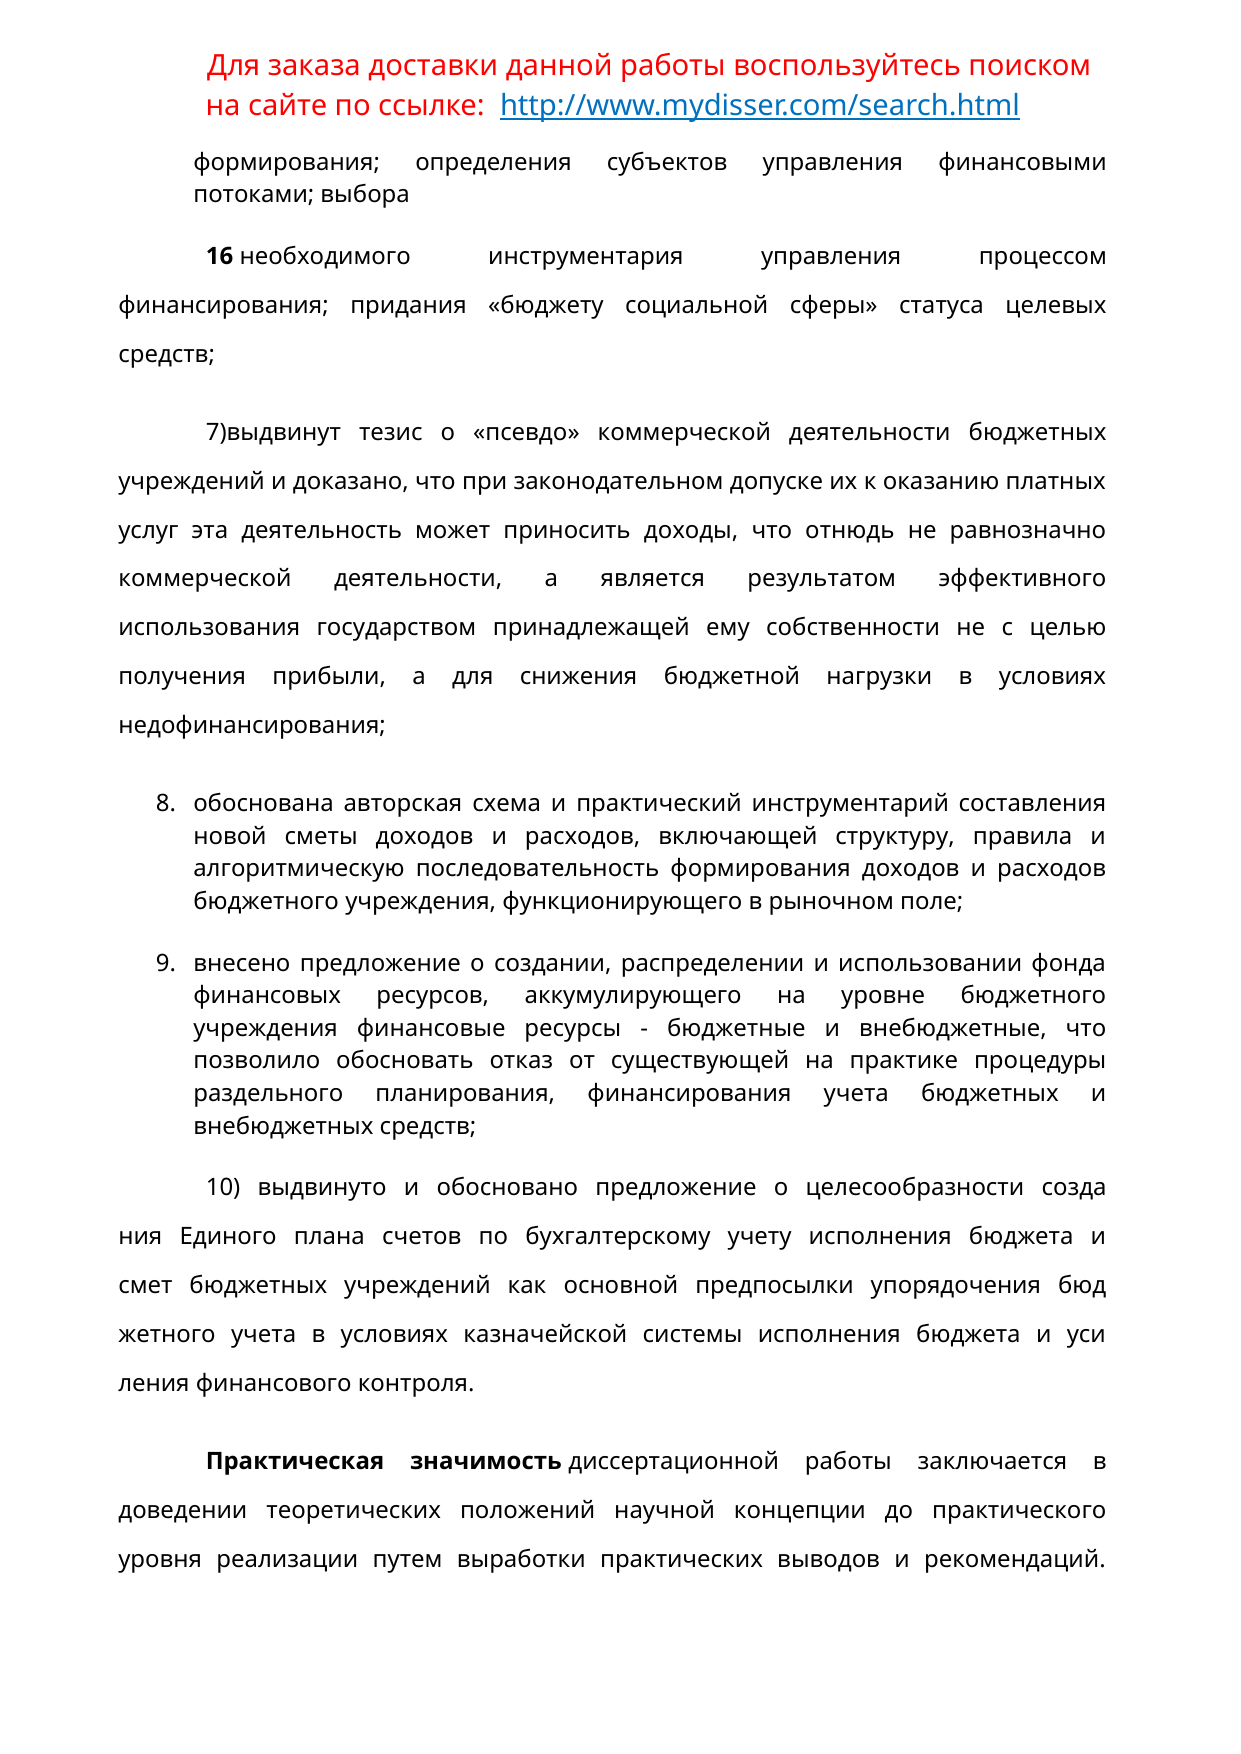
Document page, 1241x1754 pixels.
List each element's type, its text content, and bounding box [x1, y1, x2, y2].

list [156, 144, 1107, 210]
text 7)выдвинут тезис о «псевдо» коммерческой деятельности бюджетных учреждений и доказано, что при законодательном допуске их к оказанию платных услуг эта деятельность может приносить доходы, что отнюдь не равнозначно коммерческой деятельности, а является результатом эффективного использования государством принадлежащей ему собственности не с целью получения прибыли, а для снижения бюджетной нагрузки в условиях недофинансирования; [118, 415, 1107, 740]
list обоснована авторская схема и практический инструментарий составления новой сметы доходов и расходов, включающей структуру, правила и алгоритмическую последовательность формирования доходов и расходов бюджетного учреждения, функционирующего в рыночном поле; [156, 786, 1107, 916]
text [118, 1444, 1107, 1574]
list внесено предложение о создании, распределении и использовании фонда финансовых ресурсов, аккумулирующего на уровне бюджетного учреждения финансовые ресурсы - бюджетные и внебюджетные, что позволило обосновать отказ от существующей на практике процедуры раздельного планирования, финансирования учета бюджетных и внебюджетных средств; [156, 945, 1107, 1141]
text 16 необходимого инструментария управления процессом финансирования; придания «бюджету социальной сферы» статуса целевых средств; [118, 239, 1107, 369]
text 10) выдвинуто и обосновано предложение о целесообразности созда ния Единого плана счетов по бухгалтерскому учету исполнения бюджета и смет бюджетных учреждений как основной предпосылки упорядочения бюд жетного учета в условиях казначейской системы исполнения бюджета и уси ления финансового контроля. [118, 1170, 1107, 1398]
